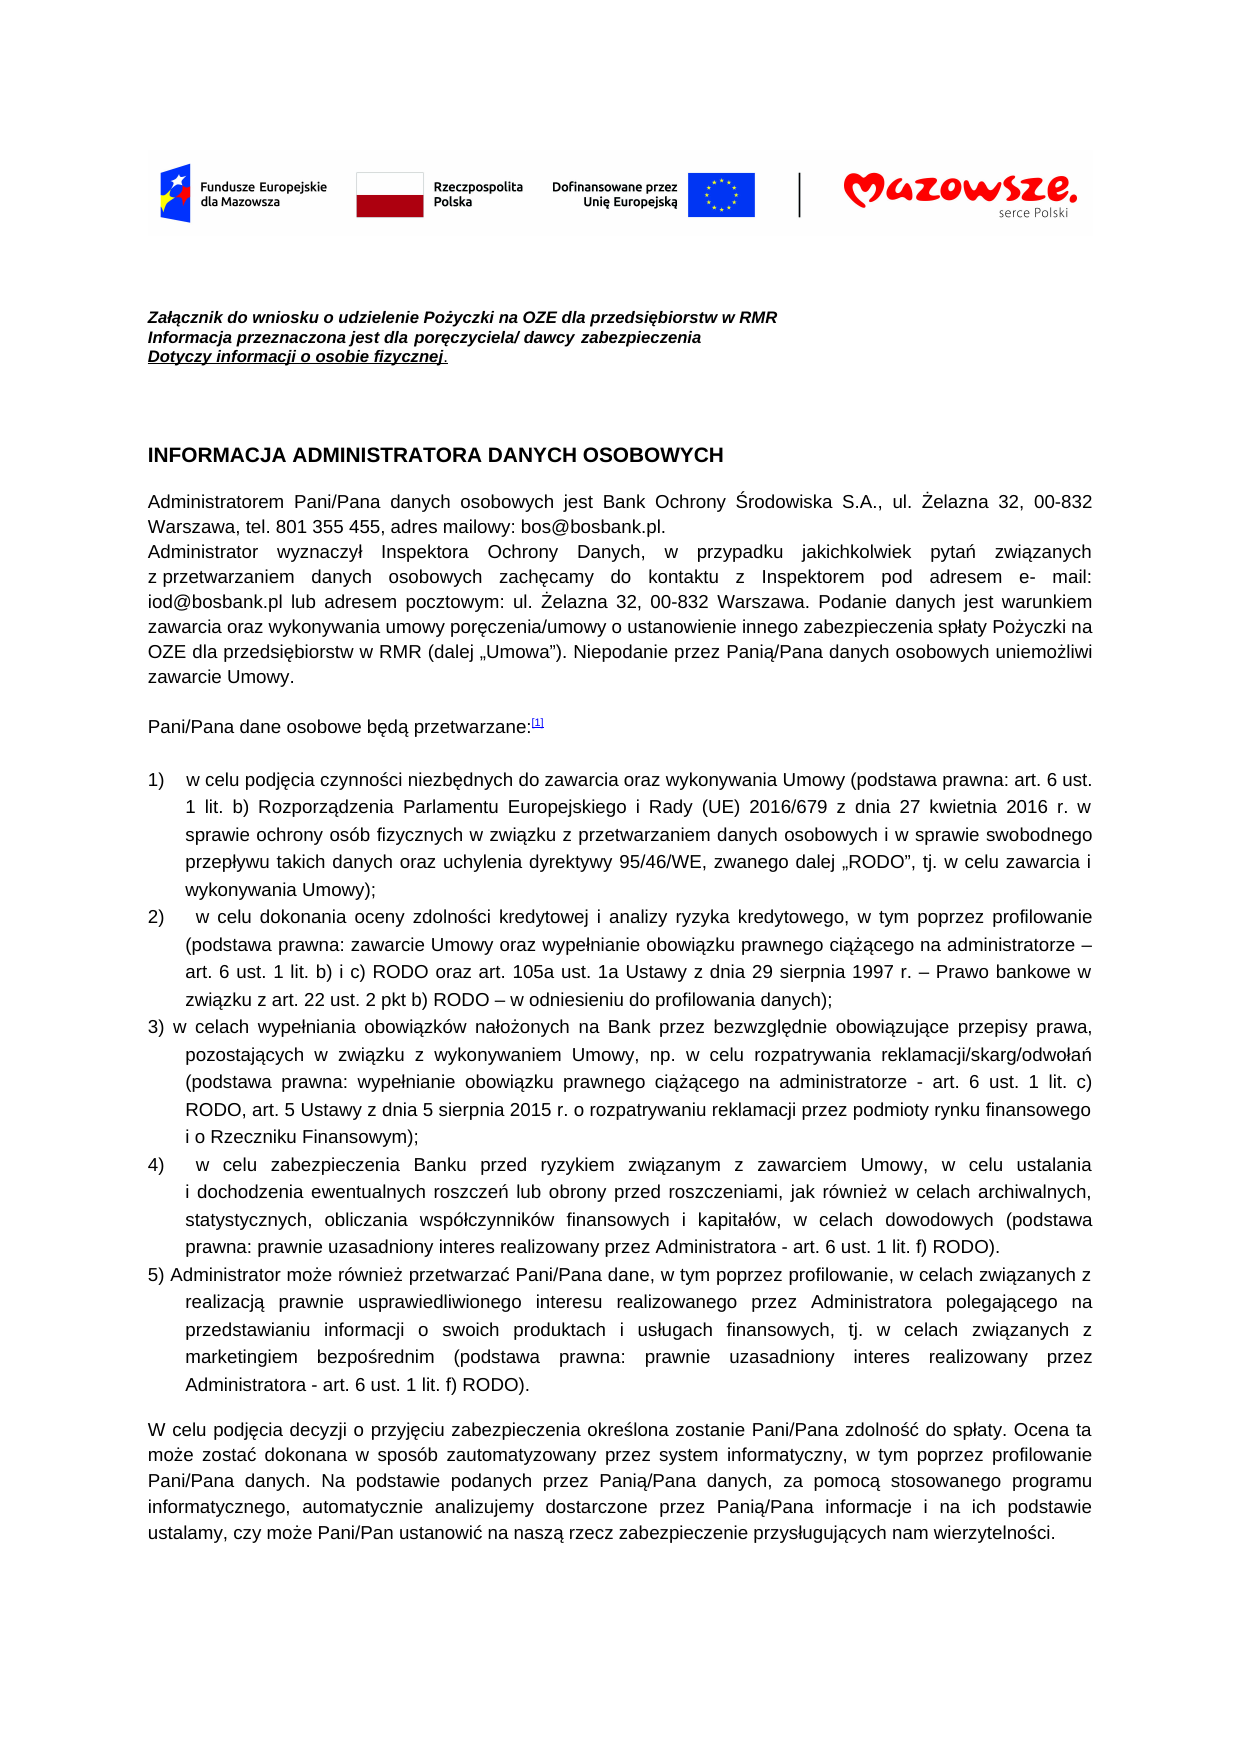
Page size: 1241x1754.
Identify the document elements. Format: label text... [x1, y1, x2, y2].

text Dotyczy informacji o osobie fizycznej. [148, 347, 1093, 366]
text 3) w celach wypełniania obowiązków nałożonych na Bank przez bezwzględnie obowiązujące przepisy prawa, pozostających w związku z wykonywaniem Umowy, np. w celu rozpatrywania reklamacji/skarg/odwołań (podstawa prawna: wypełnianie obowiązku prawnego ciążącego na administratorze - art. 6 ust. 1 lit. c) RODO, art. 5 Ustawy z dnia 5 sierpnia 2015 r. o rozpatrywaniu reklamacji przez podmioty rynku finansowego i o Rzeczniku Finansowym); [148, 1010, 1093, 1148]
text 2) w celu dokonania oceny zdolności kredytowej i analizy ryzyka kredytowego, w tym poprzez profilowanie (podstawa prawna: zawarcie Umowy oraz wypełnianie obowiązku prawnego ciążącego na administratorze – art. 6 ust. 1 lit. b) i c) RODO oraz art. 105a ust. 1a Ustawy z dnia 29 sierpnia 1997 r. – Prawo bankowe w związku z art. 22 ust. 2 pkt b) RODO – w odniesieniu do profilowania danych); [148, 900, 1093, 1010]
text 1) w celu podjęcia czynności niezbędnych do zawarcia oraz wykonywania Umowy (podstawa prawna: art. 6 ust. 1 lit. b) Rozporządzenia Parlamentu Europejskiego i Rady (UE) 2016/679 z dnia 27 kwietnia 2016 r. w sprawie ochrony osób fizycznych w związku z przetwarzaniem danych osobowych i w sprawie swobodnego przepływu takich danych oraz uchylenia dyrektywy 95/46/WE, zwanego dalej „RODO”, tj. w celu zawarcia i wykonywania Umowy); [148, 763, 1093, 900]
text 4) w celu zabezpieczenia Banku przed ryzykiem związanym z zawarciem Umowy, w celu ustalania i dochodzenia ewentualnych roszczeń lub obrony przed roszczeniami, jak również w celach archiwalnych, statystycznych, obliczania współczynników finansowych i kapitałów, w celach dowodowych (podstawa prawna: prawnie uzasadniony interes realizowany przez Administratora - art. 6 ust. 1 lit. f) RODO). [148, 1148, 1093, 1258]
text Informacja przeznaczona jest dla poręczyciela/ dawcy zabezpieczenia [148, 327, 1093, 347]
text Administrator wyznaczył Inspektora Ochrony Danych, w przypadku jakichkolwiek pytań związanych z przetwarzaniem danych osobowych zachęcamy do kontaktu z Inspektorem pod adresem e- mail: iod@bosbank.pl lub adresem pocztowym: ul. Żelazna 32, 00-832 Warszawa. Podanie danych jest warunkiem zawarcia oraz wykonywania umowy poręczenia/umowy o ustanowienie innego zabezpieczenia spłaty Pożyczki na OZE dla przedsiębiorstw w RMR (dalej „Umowa”). Niepodanie przez Panią/Pana danych osobowych uniemożliwi zawarcie Umowy. [148, 538, 1093, 688]
text INFORMACJA ADMINISTRATORA DANYCH OSOBOWYCH [148, 442, 1093, 466]
text 5) Administrator może również przetwarzać Pani/Pana dane, w tym poprzez profilowanie, w celach związanych z realizacją prawnie usprawiedliwionego interesu realizowanego przez Administratora polegającego na przedstawianiu informacji o swoich produktach i usługach finansowych, tj. w celach związanych z marketingiem bezpośrednim (podstawa prawna: prawnie uzasadniony interes realizowany przez Administratora - art. 6 ust. 1 lit. f) RODO). [148, 1258, 1093, 1395]
text Administratorem Pani/Pana danych osobowych jest Bank Ochrony Środowiska S.A., ul. Żelazna 32, 00-832 Warszawa, tel. 801 355 455, adres mailowy: bos@bosbank.pl. [148, 488, 1093, 538]
picture [147, 150, 1093, 236]
text Pani/Pana dane osobowe będą przetwarzane:[1] [148, 713, 1093, 738]
text Załącznik do wniosku o udzielenie Pożyczki na OZE dla przedsiębiorstw w RMR [148, 308, 1093, 327]
text W celu podjęcia decyzji o przyjęciu zabezpieczenia określona zostanie Pani/Pana zdolność do spłaty. Ocena ta może zostać dokonana w sposób zautomatyzowany przez system informatyczny, w tym poprzez profilowanie Pani/Pana danych. Na podstawie podanych przez Panią/Pana danych, za pomocą stosowanego programu informatycznego, automatycznie analizujemy dostarczone przez Panią/Pana informacje i na ich podstawie ustalamy, czy może Pani/Pan ustanowić na naszą rzecz zabezpieczenie przysługujących nam wierzytelności. [148, 1418, 1093, 1543]
